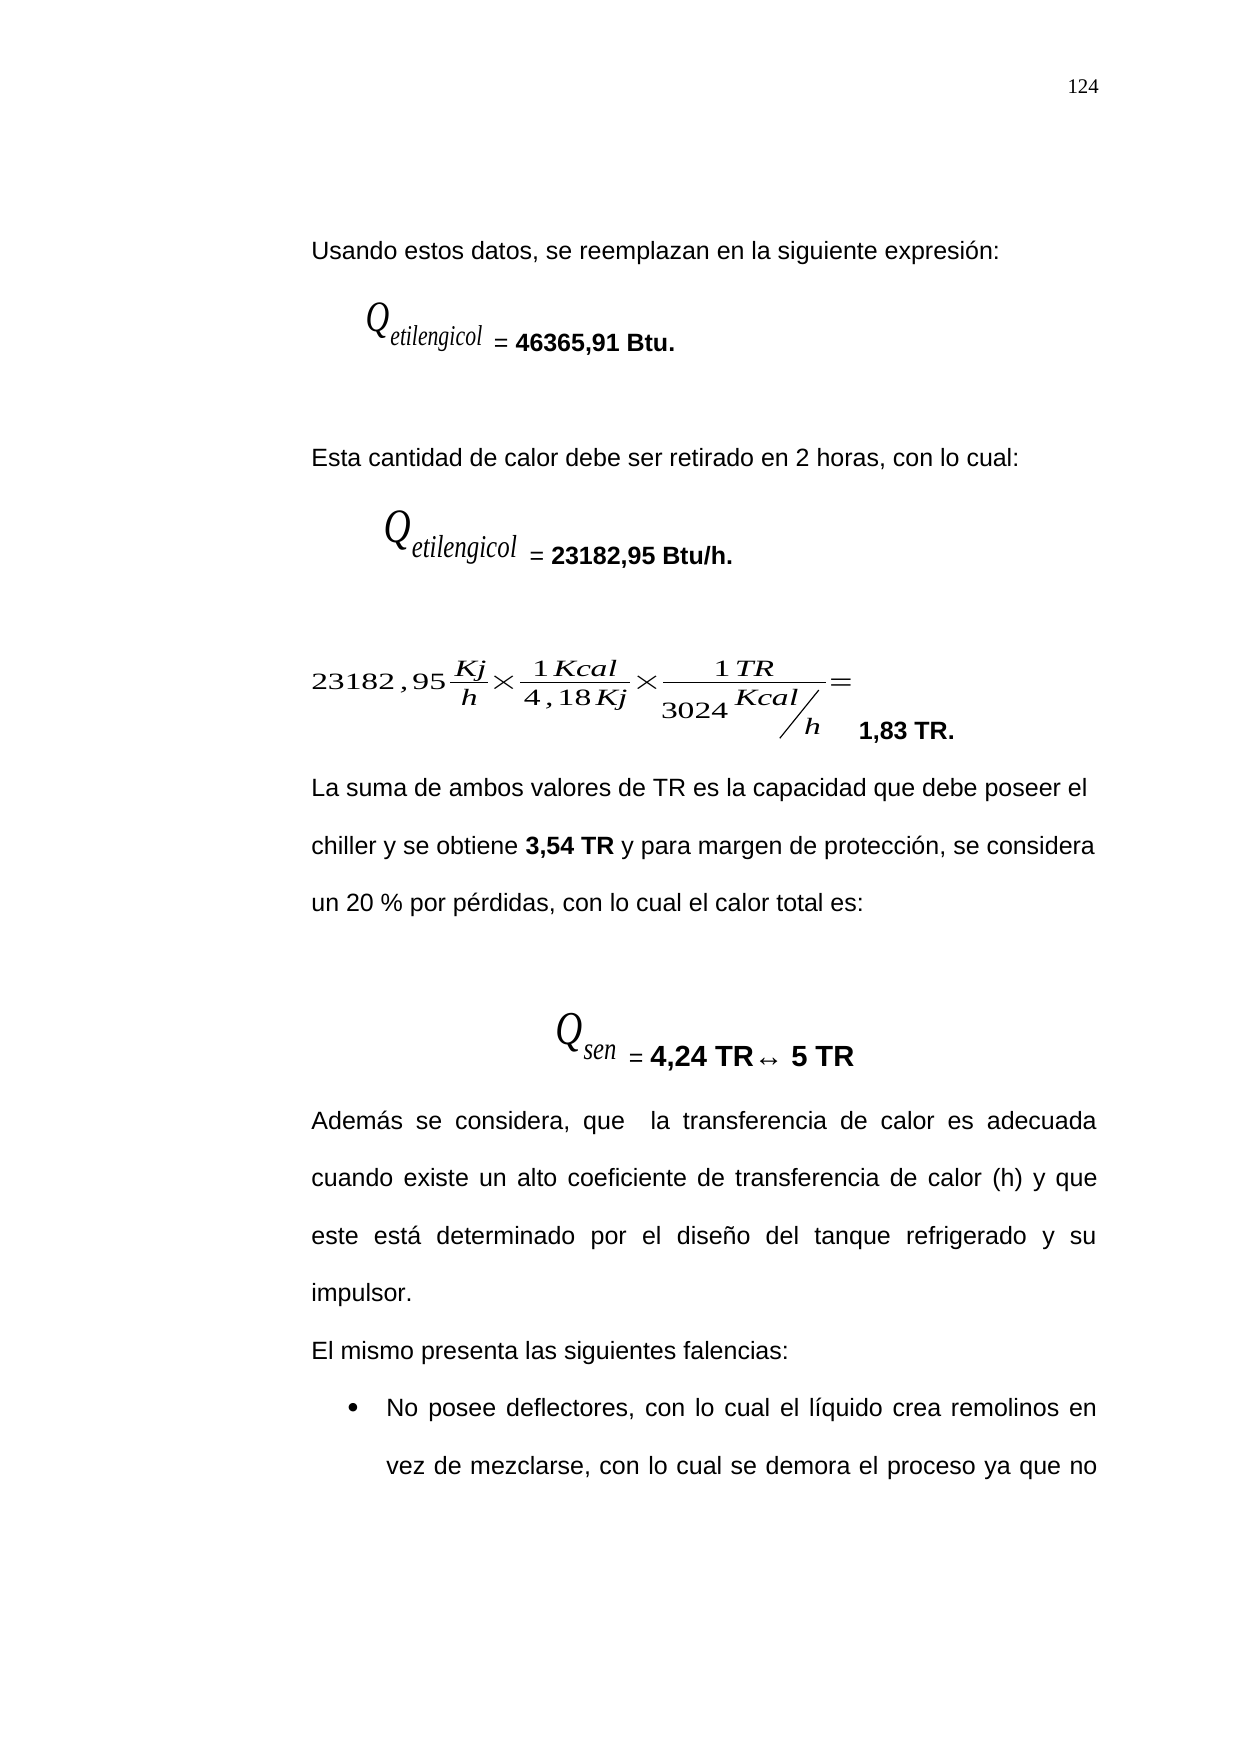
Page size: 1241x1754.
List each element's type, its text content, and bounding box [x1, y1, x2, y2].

text = 46365,91 Btu. [236, 294, 1098, 357]
text = 4,24 TR↔ 5 TR [311, 1003, 1098, 1072]
text La suma de ambos valores de TR es la capacidad que debe poseer el chiller y se obtiene 3,54 TR y para margen de protección, se considera un 20 % por pérdidas, con lo cual el calor total es: [311, 773, 1098, 917]
text El mismo presenta las siguientes falencias: [311, 1336, 1098, 1364]
text 1,83 TR. [311, 656, 1098, 745]
text Esta cantidad de calor debe ser retirado en 2 horas, con lo cual: [311, 443, 1098, 472]
text Además se considera, que la transferencia de calor es adecuada cuando existe un alto coeficiente de transferencia de calor (h) y que este está determinado por el diseño del tanque refrigerado y su impulsor. [311, 1106, 1098, 1307]
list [349, 1393, 1098, 1479]
text = 23182,95 Btu/h. [311, 500, 1098, 569]
text Usando estos datos, se reemplazan en la siguiente expresión: [311, 236, 1098, 265]
